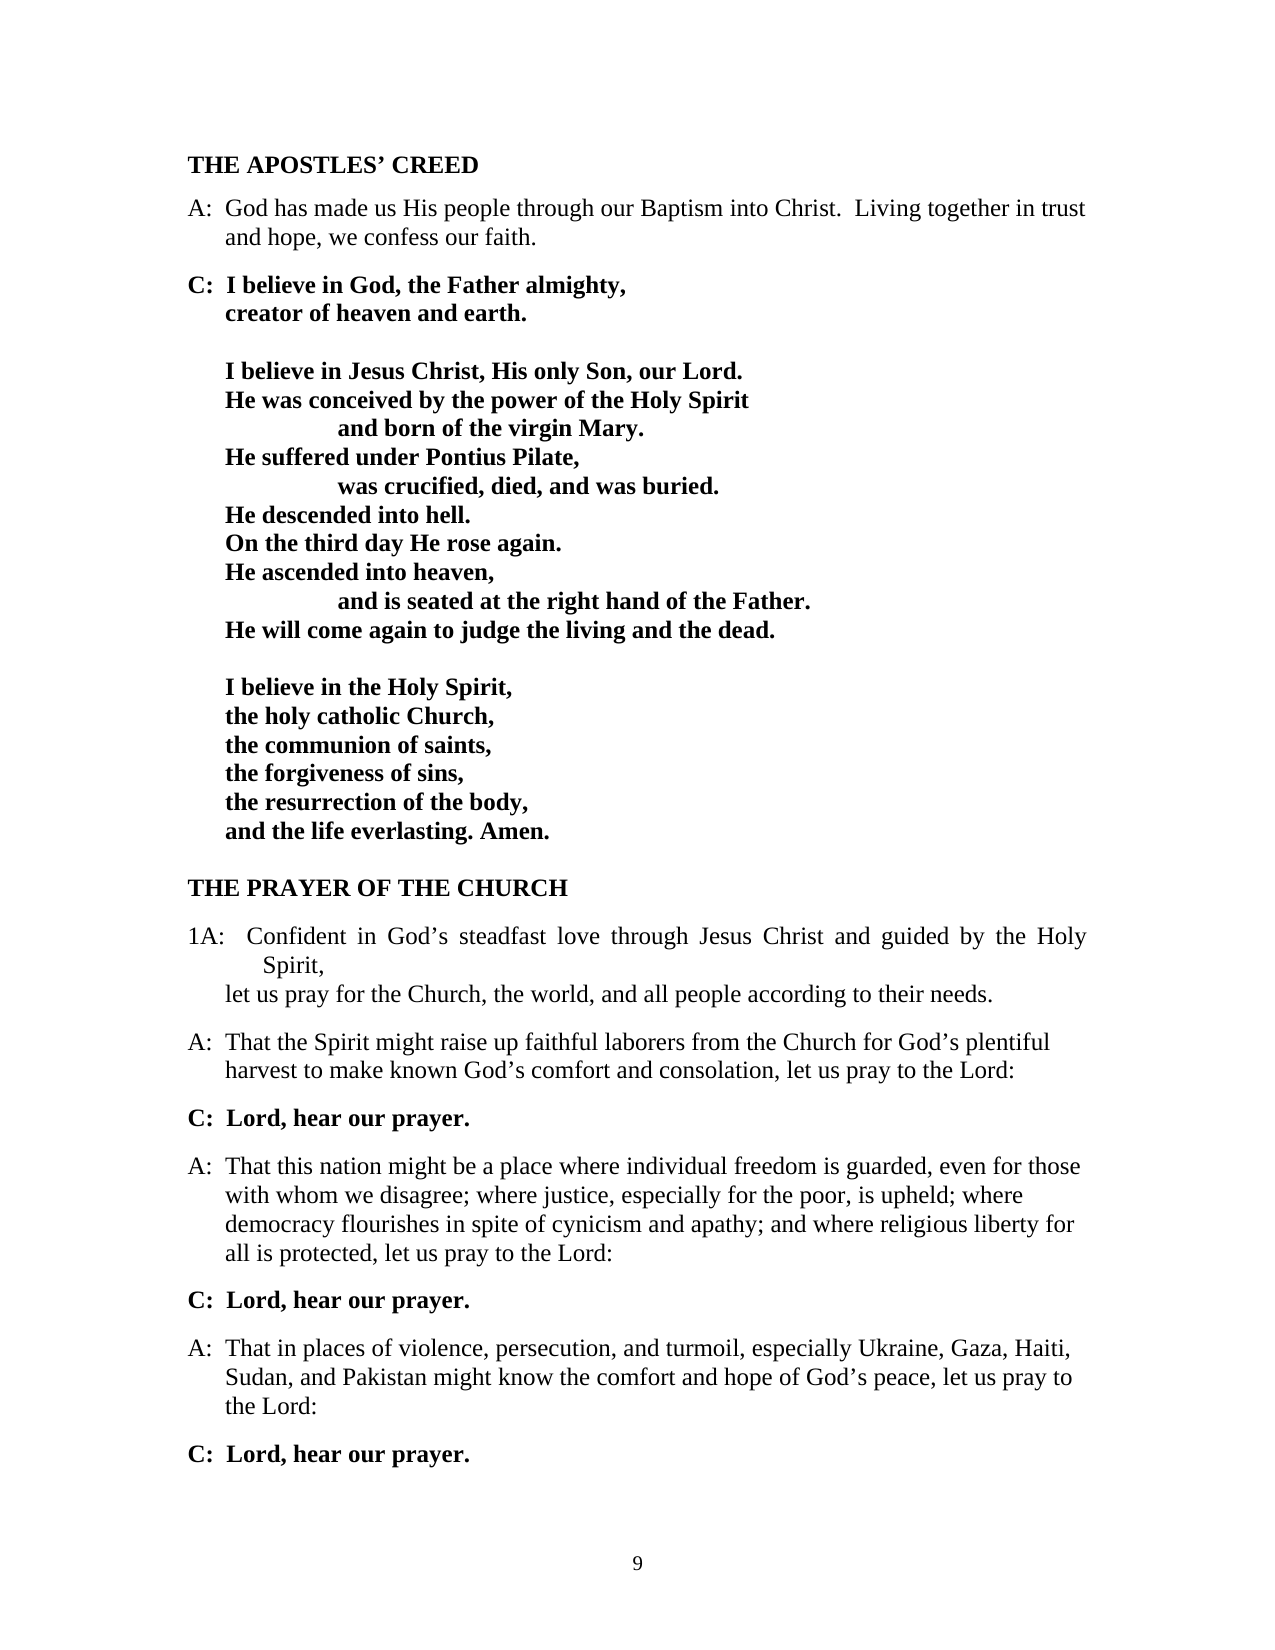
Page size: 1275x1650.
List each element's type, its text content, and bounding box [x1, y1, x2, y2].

text C: I believe in God, the Father almighty, [187, 270, 1087, 298]
text C: Lord, hear our prayer. [187, 1286, 1087, 1314]
text the Lord: [187, 1391, 1087, 1420]
text C: Lord, hear our prayer. [187, 1103, 1087, 1132]
text democracy flourishes in spite of cynicism and apathy; and where religious liberty for [187, 1209, 1087, 1238]
text C: Lord, hear our prayer. [187, 1439, 1087, 1468]
text the forgiveness of sins, [187, 758, 1087, 787]
text A: That this nation might be a place where individual freedom is guarded, even for those [187, 1151, 1087, 1180]
text and is seated at the right hand of the Father. [187, 586, 1087, 615]
text and hope, we confess our faith. [187, 222, 1087, 251]
text He descended into hell. [187, 500, 1087, 528]
text A: That in places of violence, persecution, and turmoil, especially Ukraine, Gaza, Haiti, [187, 1333, 1087, 1362]
text A: That the Spirit might raise up faithful laborers from the Church for God’s plentiful [187, 1027, 1087, 1056]
text and born of the virgin Mary. [187, 413, 1087, 442]
text the communion of saints, [187, 730, 1087, 758]
text creator of heaven and earth. [187, 298, 1087, 327]
text THE APOSTLES’ CREED [187, 150, 1087, 179]
text He ascended into heaven, [187, 557, 1087, 586]
text I believe in Jesus Christ, His only Son, our Lord. [187, 356, 1087, 385]
text all is protected, let us pray to the Lord: [187, 1238, 1087, 1266]
text I believe in the Holy Spirit, [187, 672, 1087, 701]
text He will come again to judge the living and the dead. [187, 615, 1087, 643]
text let us pray for the Church, the world, and all people according to their needs. [187, 979, 1087, 1008]
text with whom we disagree; where justice, especially for the poor, is upheld; where [187, 1180, 1087, 1209]
text the resurrection of the body, [187, 787, 1087, 816]
text A: Confident in God’s steadfast love through Jesus Christ and guided by the Holy Spirit, [187, 921, 1087, 979]
text Sudan, and Pakistan might know the comfort and hope of God’s peace, let us pray to [187, 1362, 1087, 1391]
text harvest to make known God’s comfort and consolation, let us pray to the Lord: [187, 1056, 1087, 1084]
text was crucified, died, and was buried. [187, 471, 1087, 500]
text the holy catholic Church, [187, 701, 1087, 730]
text A: God has made us His people through our Baptism into Christ. Living together in trust [187, 193, 1087, 222]
text He was conceived by the power of the Holy Spirit [187, 385, 1087, 413]
text He suffered under Pontius Pilate, [187, 442, 1087, 471]
text and the life everlasting. Amen. [187, 816, 1087, 845]
text On the third day He rose again. [187, 528, 1087, 557]
text THE PRAYER OF THE CHURCH [187, 873, 1087, 902]
